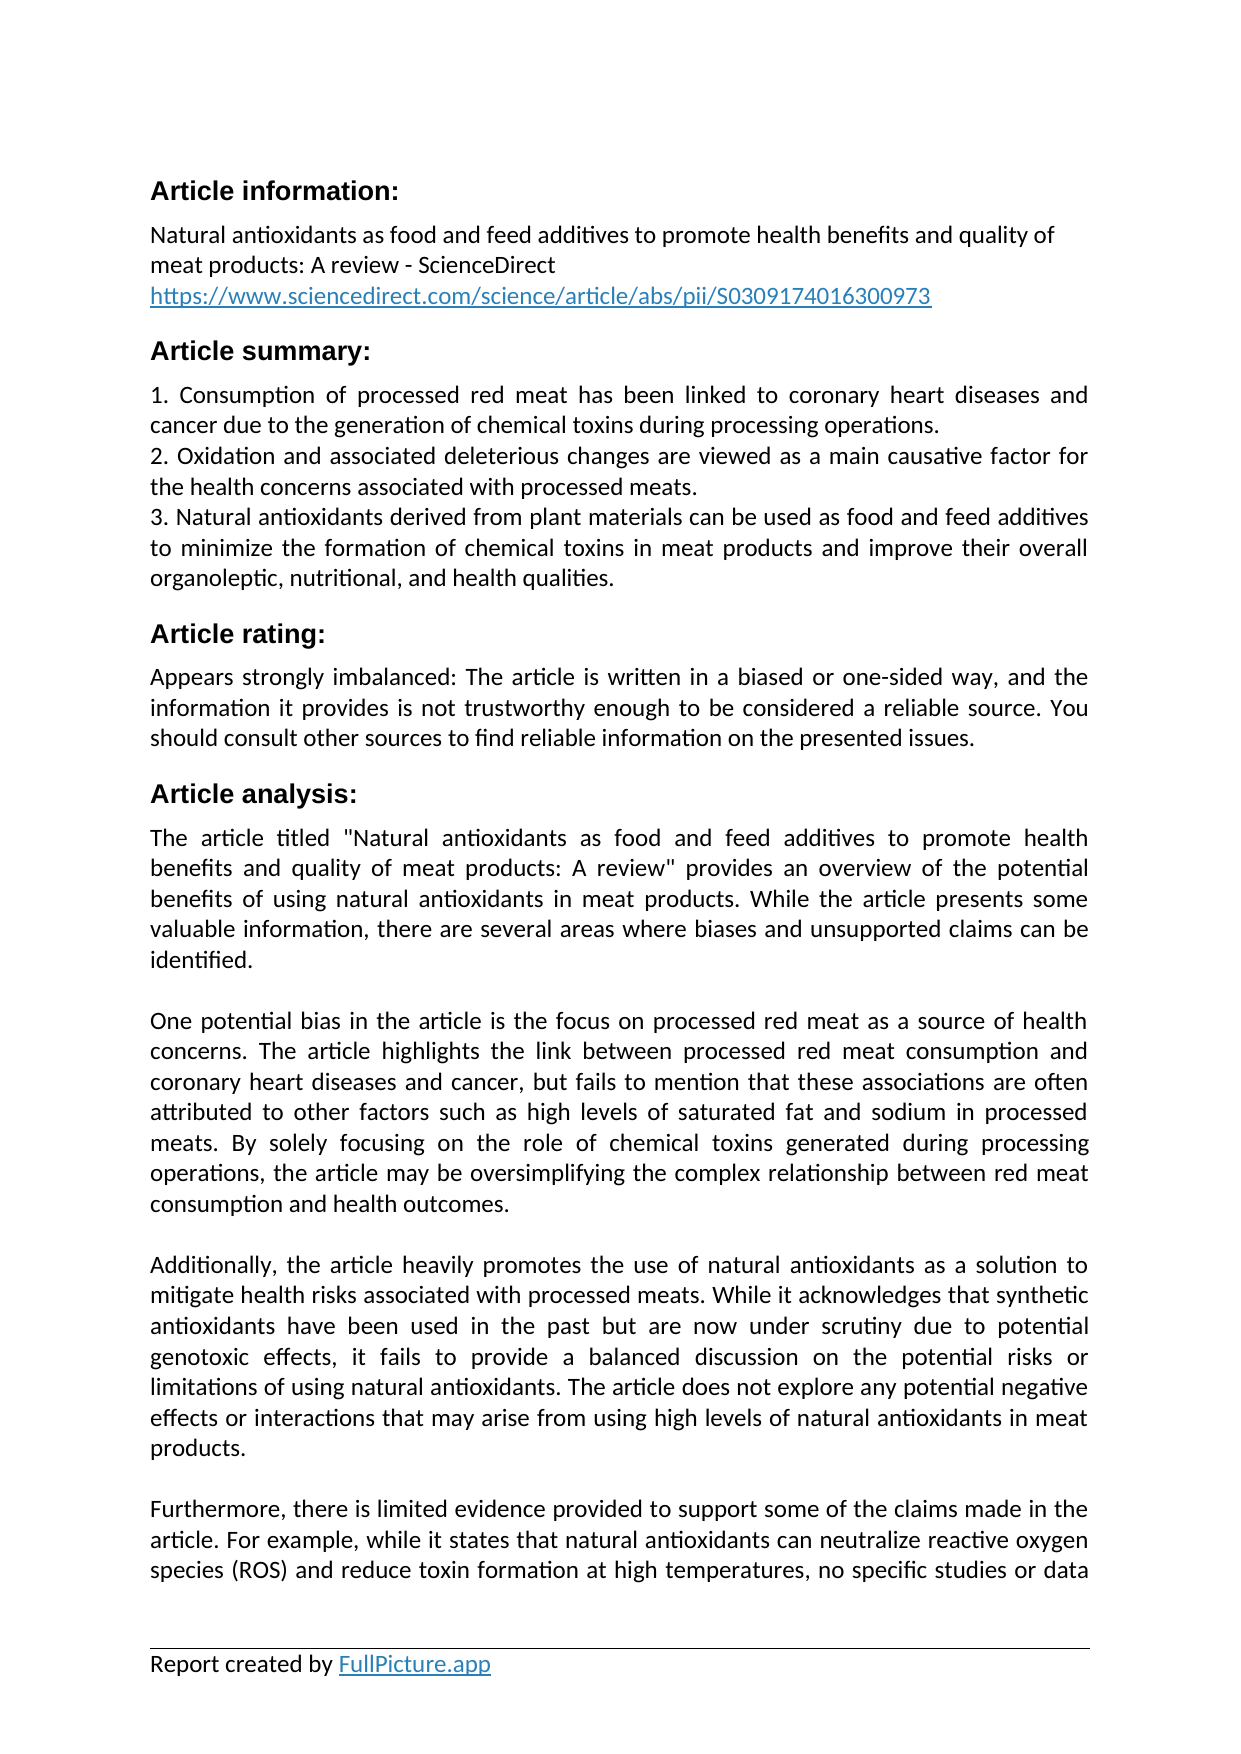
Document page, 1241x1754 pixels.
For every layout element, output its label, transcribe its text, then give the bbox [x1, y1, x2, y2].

subtitle Article rating: [150, 618, 1090, 649]
text The article titled "Natural antioxidants as food and feed additives to promote health benefits and quality of meat products: A review" provides an overview of the potential benefits of using natural antioxidants in meat products. While the article presents some valuable information, there are several areas where biases and unsupported claims can be identified. [150, 822, 1090, 974]
subtitle Article analysis: [150, 778, 1090, 809]
text Natural antioxidants as food and feed additives to promote health benefits and quality of meat products: A review - ScienceDirecthttps://www.sciencedirect.com/science/article/abs/pii/S0309174016300973 [150, 219, 1090, 310]
subtitle Article summary: [150, 335, 1090, 367]
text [150, 1493, 1090, 1585]
text Additionally, the article heavily promotes the use of natural antioxidants as a solution to mitigate health risks associated with processed meats. While it acknowledges that synthetic antioxidants have been used in the past but are now under scrutiny due to potential genotoxic effects, it fails to provide a balanced discussion on the potential risks or limitations of using natural antioxidants. The article does not explore any potential negative effects or interactions that may arise from using high levels of natural antioxidants in meat products. [150, 1249, 1090, 1463]
text One potential bias in the article is the focus on processed red meat as a source of health concerns. The article highlights the link between processed red meat consumption and coronary heart diseases and cancer, but fails to mention that these associations are often attributed to other factors such as high levels of saturated fat and sodium in processed meats. By solely focusing on the role of chemical toxins generated during processing operations, the article may be oversimplifying the complex relationship between red meat consumption and health outcomes. [150, 1005, 1090, 1218]
text 1. Consumption of processed red meat has been linked to coronary heart diseases and cancer due to the generation of chemical toxins during processing operations. [150, 379, 1090, 440]
text 3. Natural antioxidants derived from plant materials can be used as food and feed additives to minimize the formation of chemical toxins in meat products and improve their overall organoleptic, nutritional, and health qualities. [150, 501, 1090, 593]
subtitle Article information: [150, 175, 1090, 206]
text Appears strongly imbalanced: The article is written in a biased or one-sided way, and the information it provides is not trustworthy enough to be considered a reliable source. You should consult other sources to find reliable information on the presented issues. [150, 661, 1090, 753]
text 2. Oxidation and associated deleterious changes are viewed as a main causative factor for the health concerns associated with processed meats. [150, 440, 1090, 501]
